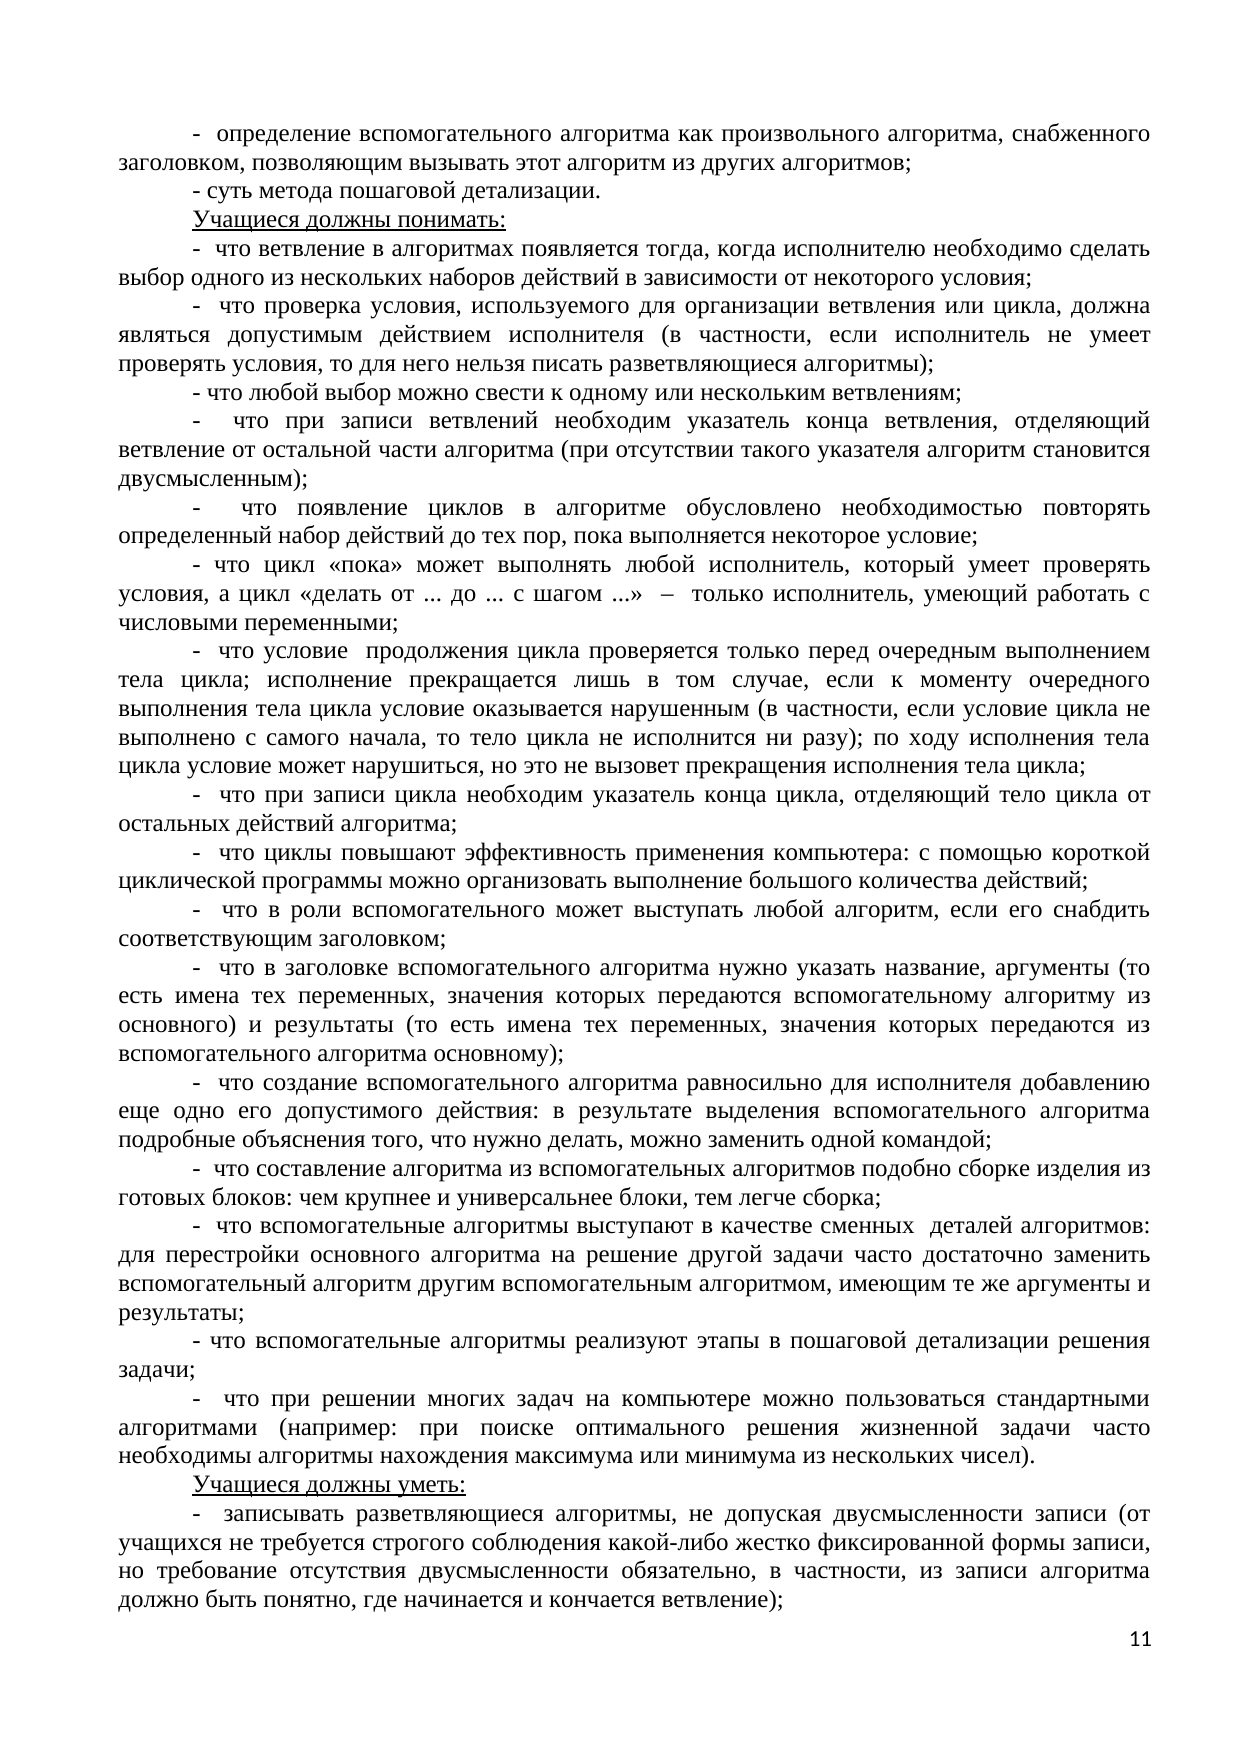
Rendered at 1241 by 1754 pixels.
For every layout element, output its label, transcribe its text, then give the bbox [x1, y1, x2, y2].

text - что создание вспомогательного алгоритма равносильно для исполнителя добавлению еще одно его допустимого действия: в результате выделения вспомогательного алгоритма подробные объяснения того, что нужно делать, можно заменить одной командой; [118, 1067, 1152, 1153]
text - что проверка условия, используемого для организации ветвления или цикла, должна являться допустимым действием исполнителя (в частности, если исполнитель не умеет проверять условия, то для него нельзя писать разветвляющиеся алгоритмы); [118, 291, 1152, 377]
text - что условие продолжения цикла проверяется только перед очередным выполнением тела цикла; исполнение прекращается лишь в том случае, если к моменту очередного выполнения тела цикла условие оказывается нарушенным (в частности, если условие цикла не выполнено с самого начала, то тело цикла не исполнится ни разу); по ходу исполнения тела цикла условие может нарушиться, но это не вызовет прекращения исполнения тела цикла; [118, 636, 1152, 779]
text - что появление циклов в алгоритме обусловлено необходимостью повторять определенный набор действий до тех пор, пока выполняется некоторое условие; [118, 492, 1152, 549]
text - что цикл «пока» может выполнять любой исполнитель, который умеет проверять условия, а цикл «делать от ... до ... с шагом ...» – только исполнитель, умеющий работать с числовыми переменными; [118, 549, 1152, 636]
text - что циклы повышают эффективность применения компьютера: с помощью короткой циклической программы можно организовать выполнение большого количества действий; [118, 837, 1152, 894]
text - что ветвление в алгоритмах появляется тогда, когда исполнителю необходимо сделать выбор одного из нескольких наборов действий в зависимости от некоторого условия; [118, 233, 1152, 291]
text - что в роли вспомогательного может выступать любой алгоритм, если его снабдить соответствующим заголовком; [118, 894, 1152, 952]
text - что вспомогательные алгоритмы выступают в качестве сменных деталей алгоритмов: для перестройки основного алгоритма на решение другой задачи часто достаточно заменить вспомогательный алгоритм другим вспомогательным алгоритмом, имеющим те же аргументы и результаты; [118, 1211, 1152, 1326]
text Учащиеся должны уметь: [118, 1469, 1152, 1498]
text - что составление алгоритма из вспомогательных алгоритмов подобно сборке изделия из готовых блоков: чем крупнее и универсальнее блоки, тем легче сборка; [118, 1153, 1152, 1211]
text - что в заголовке вспомогательного алгоритма нужно указать название, аргументы (то есть имена тех переменных, значения которых передаются вспомогательному алгоритму из основного) и результаты (то есть имена тех переменных, значения которых передаются из вспомогательного алгоритма основному); [118, 952, 1152, 1067]
text Учащиеся должны понимать: [118, 204, 1152, 233]
text - что при записи ветвлений необходим указатель конца ветвления, отделяющий ветвление от остальной части алгоритма (при отсутствии такого указателя алгоритм становится двусмысленным); [118, 406, 1152, 492]
text - что вспомогательные алгоритмы реализуют этапы в пошаговой детализации решения задачи; [118, 1326, 1152, 1383]
text - определение вспомогательного алгоритма как произвольного алгоритма, снабженного заголовком, позволяющим вызывать этот алгоритм из других алгоритмов; [118, 118, 1152, 176]
text - что при решении многих задач на компьютере можно пользоваться стандартными алгоритмами (например: при поиске оптимального решения жизненной задачи часто необходимы алгоритмы нахождения максимума или минимума из нескольких чисел). [118, 1383, 1152, 1469]
text - что при записи цикла необходим указатель конца цикла, отделяющий тело цикла от остальных действий алгоритма; [118, 779, 1152, 837]
text - записывать разветвляющиеся алгоритмы, не допуская двусмысленности записи (от учащихся не требуется строгого соблюдения какой-либо жестко фиксированной формы записи, но требование отсутствия двусмысленности обязательно, в частности, из записи алгоритма должно быть понятно, где начинается и кончается ветвление); [118, 1498, 1152, 1613]
text - суть метода пошаговой детализации. [118, 176, 1152, 204]
text - что любой выбор можно свести к одному или нескольким ветвлениям; [118, 377, 1152, 406]
